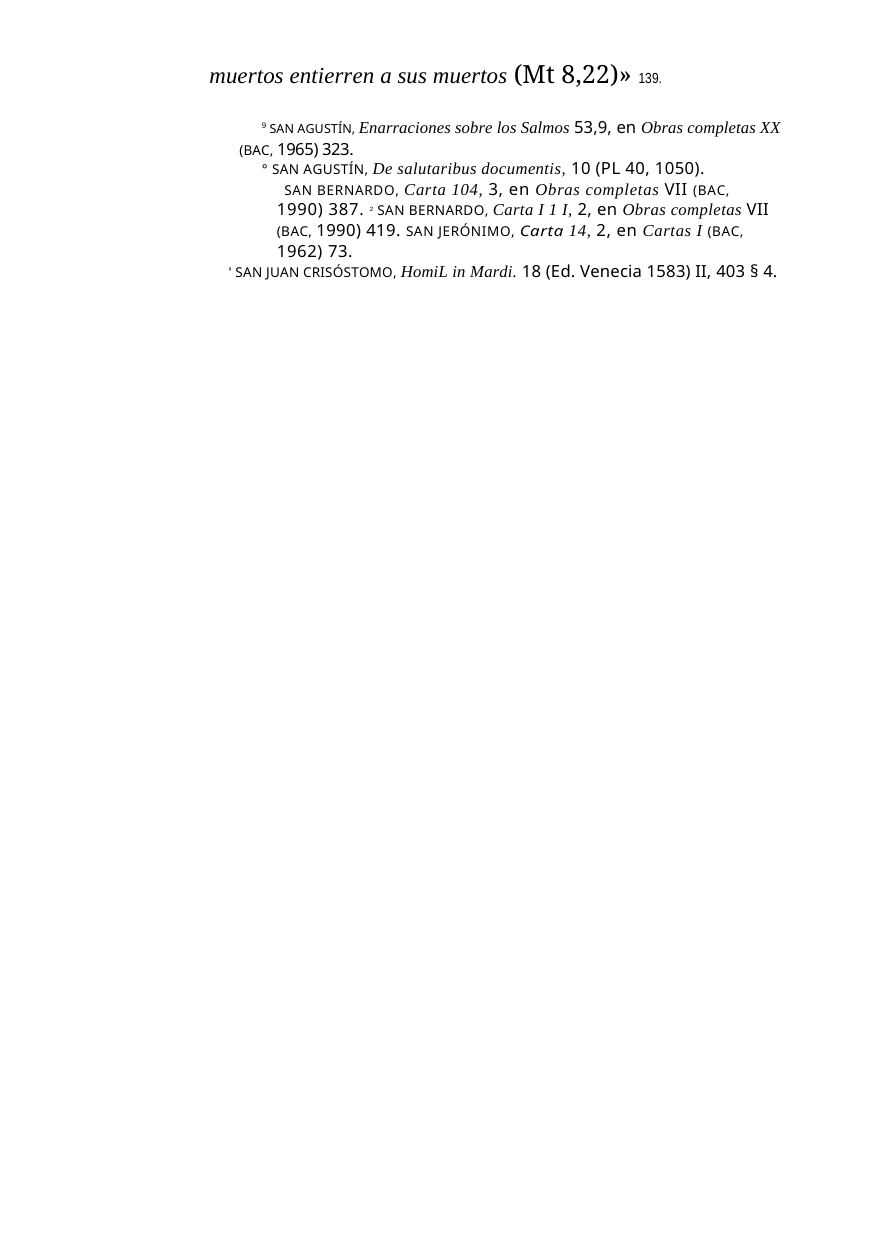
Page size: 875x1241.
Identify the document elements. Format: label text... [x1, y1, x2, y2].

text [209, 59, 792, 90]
text SAN BERNARDO, Carta 104, 3, en Obras completas VII (BAC, 1990) 387. 2 SAN BERNARDO, Carta I 1 I, 2, en Obras completas VII (BAC, 1990) 419. SAN JERÓNIMO, Carta 14, 2, en Cartas I (BAC, 1962) 73. [277, 178, 770, 262]
text ' SAN JUAN CRISÓSTOMO, HomiL in Mardi. 18 (Ed. Venecia 1583) II, 403 § 4. [59, 262, 777, 281]
text 9 SAN AGUSTÍN, Enarraciones sobre los Salmos 53,9, en Obras completas XX (BAC, 1965) 323. [239, 116, 792, 160]
text ° SAN AGUSTÍN, De salutaribus documentis, 10 (PL 40, 1050). [262, 160, 815, 178]
